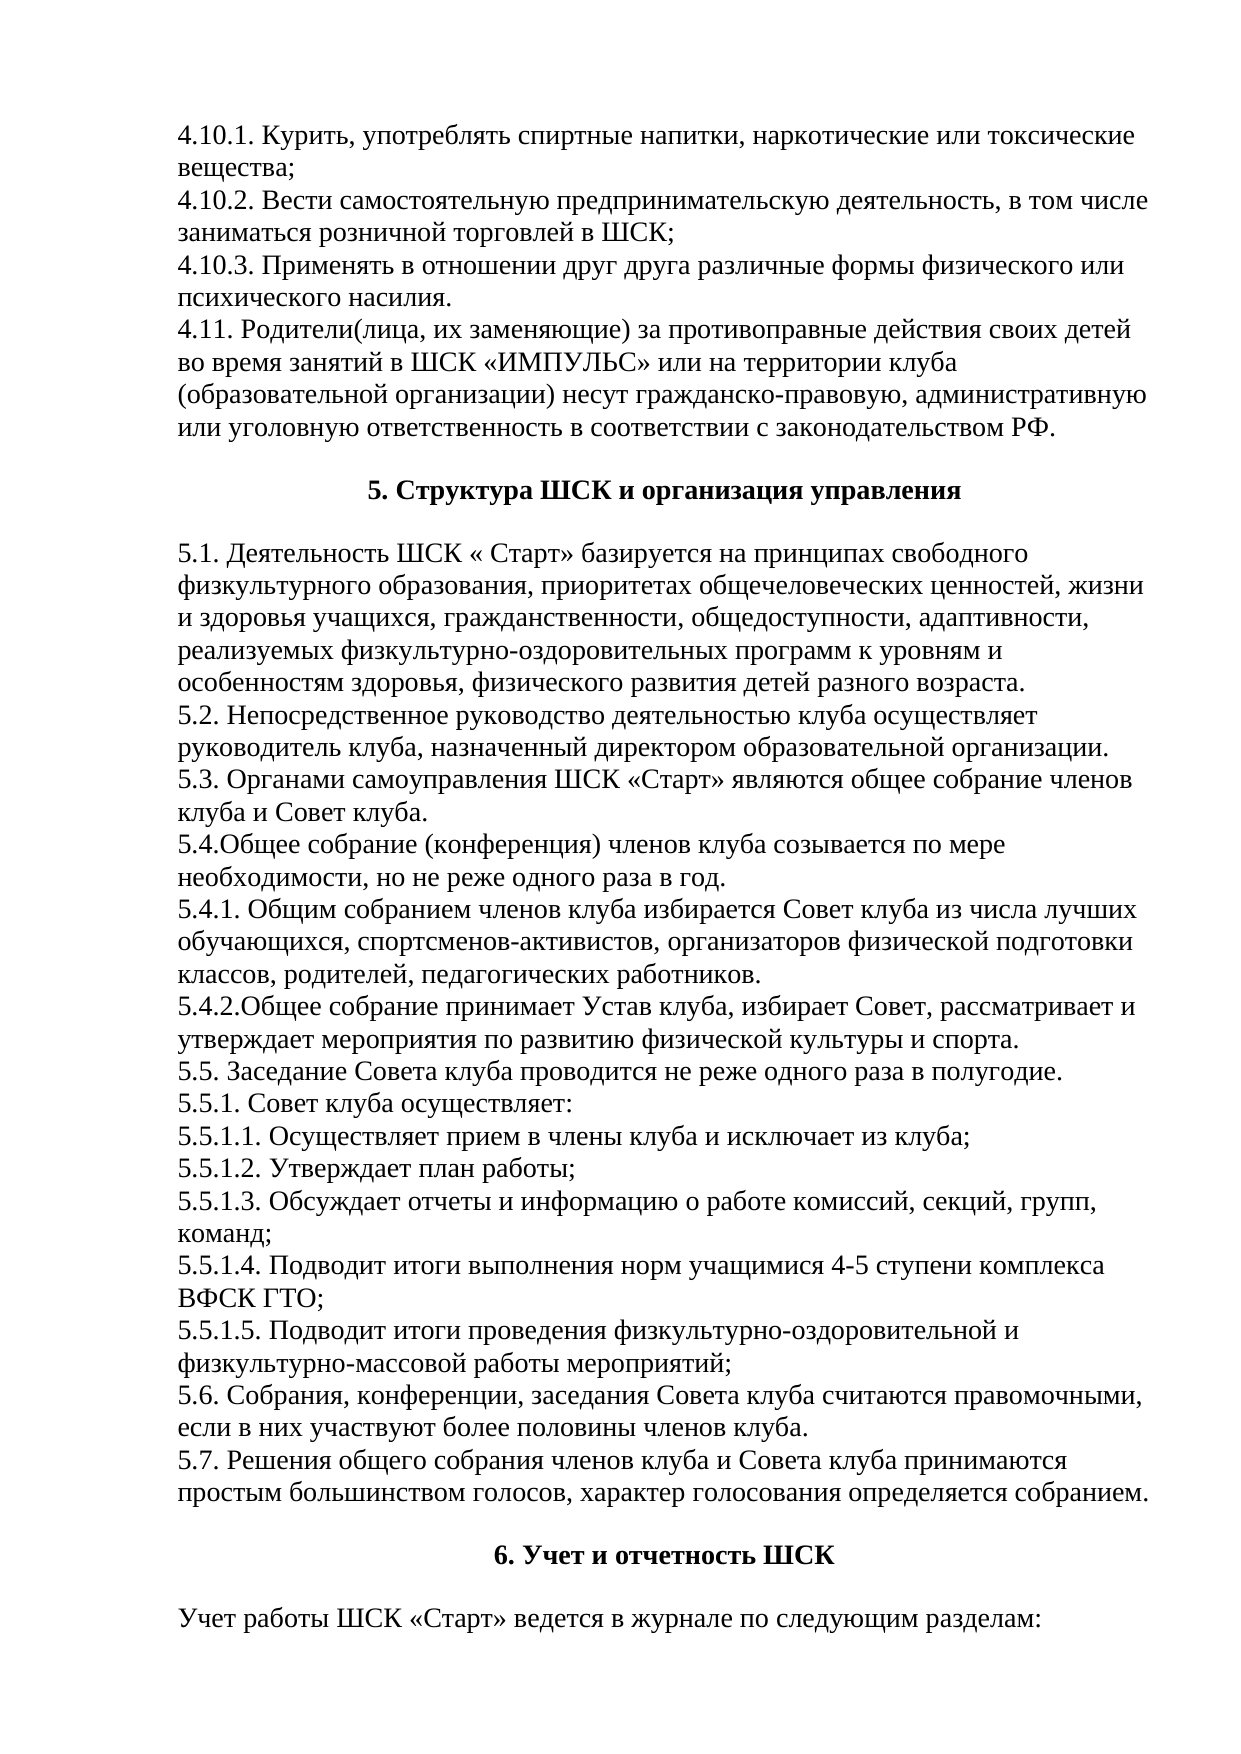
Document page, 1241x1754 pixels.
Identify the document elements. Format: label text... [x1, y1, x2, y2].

text 5.4.2.Общее собрание принимает Устав клуба, избирает Совет, рассматривает и утверждает мероприятия по развитию физической культуры и спорта. [177, 989, 1152, 1054]
text 5.5.1.4. Подводит итоги выполнения норм учащимися 4-5 ступени комплекса ВФСК ГТО; [177, 1248, 1152, 1313]
text 5.5.1.5. Подводит итоги проведения физкультурно-оздоровительной и физкультурно-массовой работы мероприятий; [177, 1313, 1152, 1378]
text 4.10.2. Вести самостоятельную предпринимательскую деятельность, в том числе заниматься розничной торговлей в ШСК; [177, 183, 1152, 248]
text 5.4.Общее собрание (конференция) членов клуба созывается по мере необходимости, но не реже одного раза в год. [177, 827, 1152, 892]
text 5.5.1.2. Утверждает план работы; [177, 1151, 1152, 1184]
text 4.11. Родители(лица, их заменяющие) за противоправные действия своих детей во время занятий в ШСК «ИМПУЛЬС» или на территории клуба (образовательной организации) несут гражданско-правовую, административную или уголовную ответственность в соответствии с законодательством РФ. [177, 312, 1152, 442]
text 5.5.1.3. Обсуждает отчеты и информацию о работе комиссий, секций, групп, команд; [177, 1184, 1152, 1248]
text 5.1. Деятельность ШСК « Старт» базируется на принципах свободного физкультурного образования, приоритетах общечеловеческих ценностей, жизни и здоровья учащихся, гражданственности, общедоступности, адаптивности, реализуемых физкультурно-оздоровительных программ к уровням и особенностям здоровья, физического развития детей разного возраста. [177, 536, 1152, 698]
text 5.3. Органами самоуправления ШСК «Старт» являются общее собрание членов клуба и Совет клуба. [177, 762, 1152, 827]
text 4.10.3. Применять в отношении друг друга различные формы физического или психического насилия. [177, 248, 1152, 312]
text 5.4.1. Общим собранием членов клуба избирается Совет клуба из числа лучших обучающихся, спортсменов-активистов, организаторов физической подготовки классов, родителей, педагогических работников. [177, 892, 1152, 989]
text 5.7. Решения общего собрания членов клуба и Совета клуба принимаются простым большинством голосов, характер голосования определяется собранием. [177, 1443, 1152, 1508]
text Учет работы ШСК «Старт» ведется в журнале по следующим разделам: [177, 1601, 1152, 1634]
text 5. Структура ШСК и организация управления [177, 473, 1152, 505]
text 5.5. Заседание Совета клуба проводится не реже одного раза в полугодие. [177, 1054, 1152, 1086]
text 6. Учет и отчетность ШСК [177, 1538, 1152, 1571]
text 5.6. Собрания, конференции, заседания Совета клуба считаются правомочными, если в них участвуют более половины членов клуба. [177, 1378, 1152, 1443]
text 5.5.1. Совет клуба осуществляет: [177, 1086, 1152, 1119]
text 5.5.1.1. Осуществляет прием в члены клуба и исключает из клуба; [177, 1119, 1152, 1151]
text 5.2. Непосредственное руководство деятельностью клуба осуществляет руководитель клуба, назначенный директором образовательной организации. [177, 698, 1152, 762]
text 4.10.1. Курить, употреблять спиртные напитки, наркотические или токсические вещества; [177, 118, 1152, 183]
